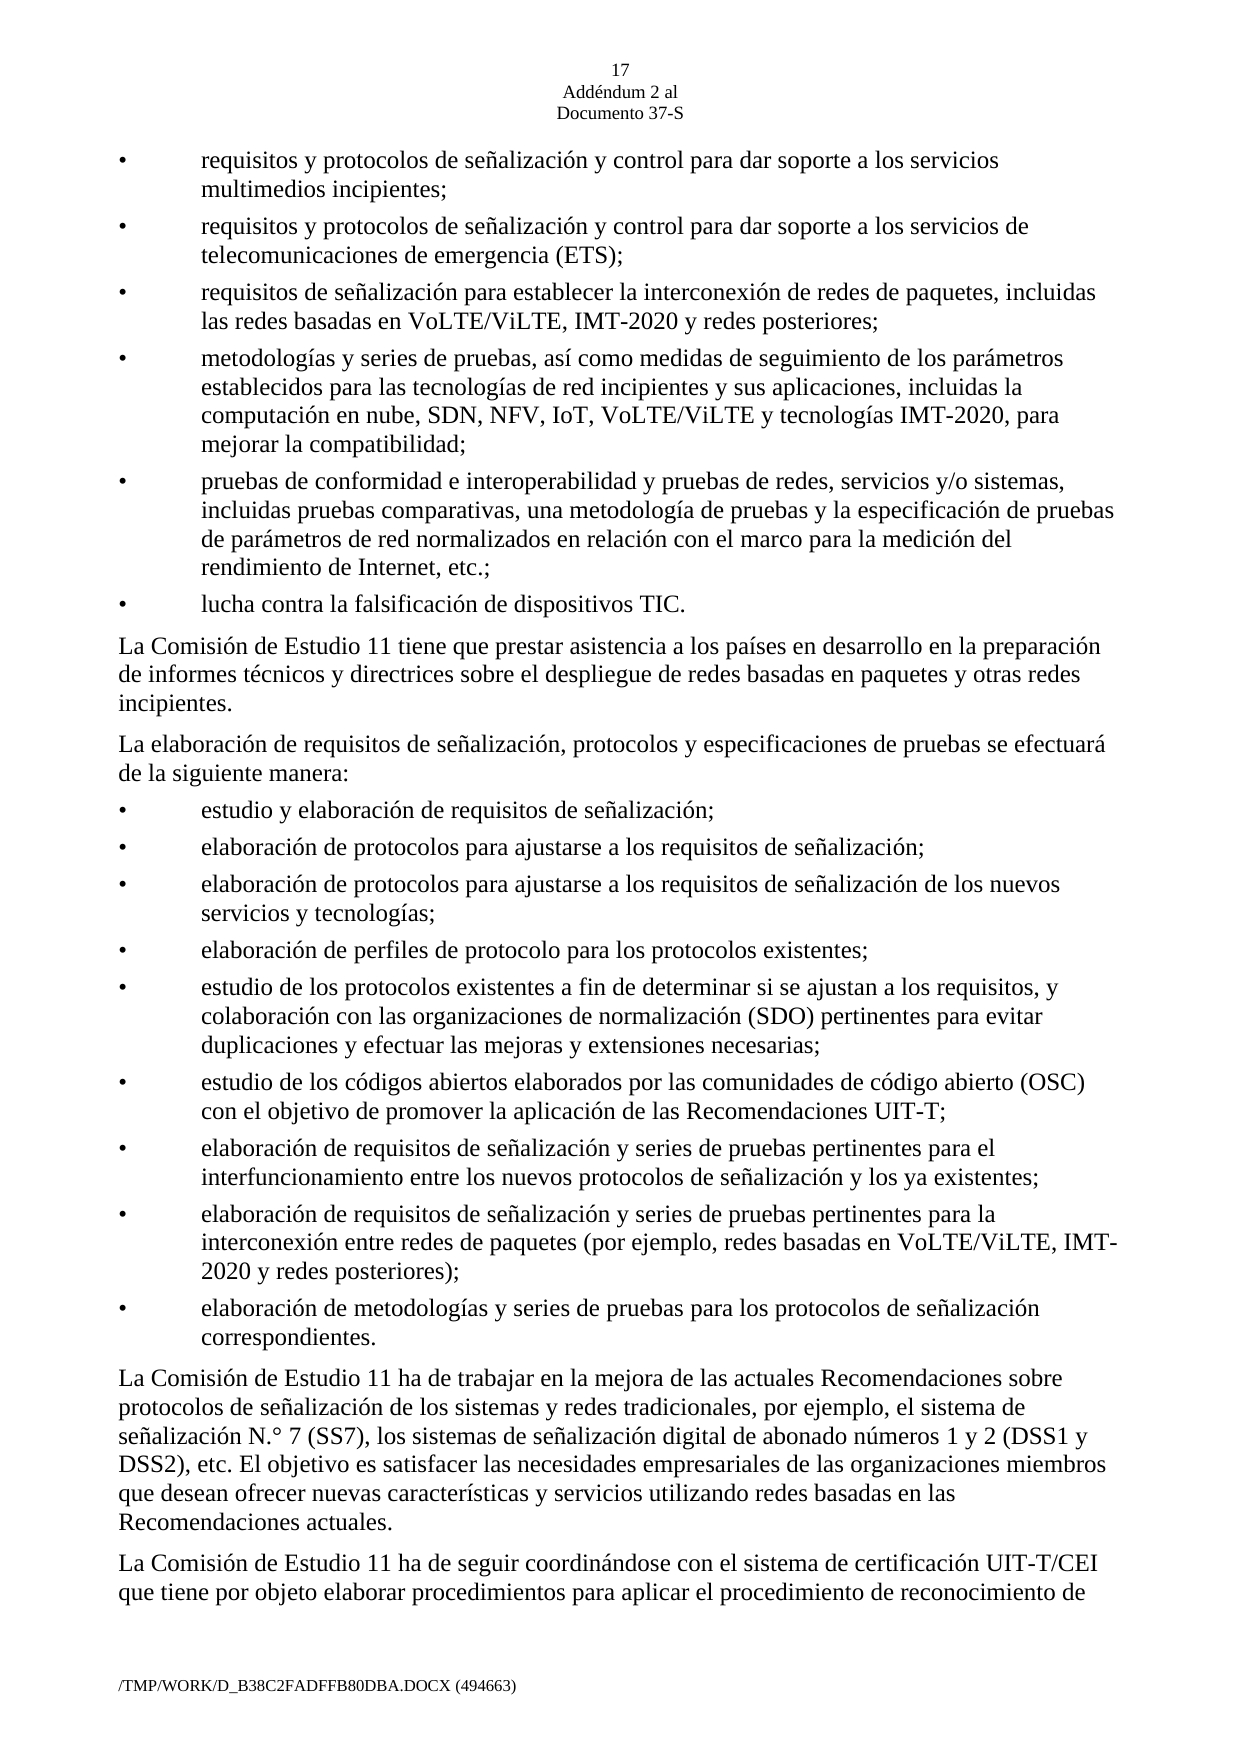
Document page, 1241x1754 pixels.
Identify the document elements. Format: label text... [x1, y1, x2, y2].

text • elaboración de protocolos para ajustarse a los requisitos de señalización de los nuevos servicios y tecnologías; [118, 869, 1122, 927]
text • elaboración de protocolos para ajustarse a los requisitos de señalización; [118, 832, 1122, 861]
text • requisitos y protocolos de señalización y control para dar soporte a los servicios multimedios incipientes; [118, 145, 1122, 203]
text • pruebas de conformidad e interoperabilidad y pruebas de redes, servicios y/o sistemas, incluidas pruebas comparativas, una metodología de pruebas y la especificación de pruebas de parámetros de red normalizados en relación con el marco para la medición del rendimiento de Internet, etc.; [118, 466, 1122, 581]
text • metodologías y series de pruebas, así como medidas de seguimiento de los parámetros establecidos para las tecnologías de red incipientes y sus aplicaciones, incluidas la computación en nube, SDN, NFV, IoT, VoLTE/ViLTE y tecnologías IMT-2020, para mejorar la compatibilidad; [118, 343, 1122, 458]
text La Comisión de Estudio 11 tiene que prestar asistencia a los países en desarrollo en la preparación de informes técnicos y directrices sobre el despliegue de redes basadas en paquetes y otras redes incipientes. [118, 631, 1122, 717]
text La elaboración de requisitos de señalización, protocolos y especificaciones de pruebas se efectuará de la siguiente manera: [118, 729, 1122, 787]
text • elaboración de requisitos de señalización y series de pruebas pertinentes para el interfuncionamiento entre los nuevos protocolos de señalización y los ya existentes; [118, 1133, 1122, 1190]
text • estudio de los códigos abiertos elaborados por las comunidades de código abierto (OSC) con el objetivo de promover la aplicación de las Recomendaciones UIT-T; [118, 1067, 1122, 1124]
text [118, 1548, 1122, 1606]
text • requisitos y protocolos de señalización y control para dar soporte a los servicios de telecomunicaciones de emergencia (ETS); [118, 211, 1122, 269]
text • lucha contra la falsificación de dispositivos TIC. [118, 589, 1122, 618]
text • estudio de los protocolos existentes a fin de determinar si se ajustan a los requisitos, y colaboración con las organizaciones de normalización (SDO) pertinentes para evitar duplicaciones y efectuar las mejoras y extensiones necesarias; [118, 972, 1122, 1059]
text • requisitos de señalización para establecer la interconexión de redes de paquetes, incluidas las redes basadas en VoLTE/ViLTE, IMT-2020 y redes posteriores; [118, 277, 1122, 334]
text • elaboración de metodologías y series de pruebas para los protocolos de señalización correspondientes. [118, 1293, 1122, 1351]
text • estudio y elaboración de requisitos de señalización; [118, 795, 1122, 824]
text • elaboración de perfiles de protocolo para los protocolos existentes; [118, 935, 1122, 964]
text La Comisión de Estudio 11 ha de trabajar en la mejora de las actuales Recomendaciones sobre protocolos de señalización de los sistemas y redes tradicionales, por ejemplo, el sistema de señalización N.° 7 (SS7), los sistemas de señalización digital de abonado números 1 y 2 (DSS1 y DSS2), etc. El objetivo es satisfacer las necesidades empresariales de las organizaciones miembros que desean ofrecer nuevas características y servicios utilizando redes basadas en las Recomendaciones actuales. [118, 1363, 1122, 1536]
text • elaboración de requisitos de señalización y series de pruebas pertinentes para la interconexión entre redes de paquetes (por ejemplo, redes basadas en VoLTE/ViLTE, IMT-2020 y redes posteriores); [118, 1199, 1122, 1285]
